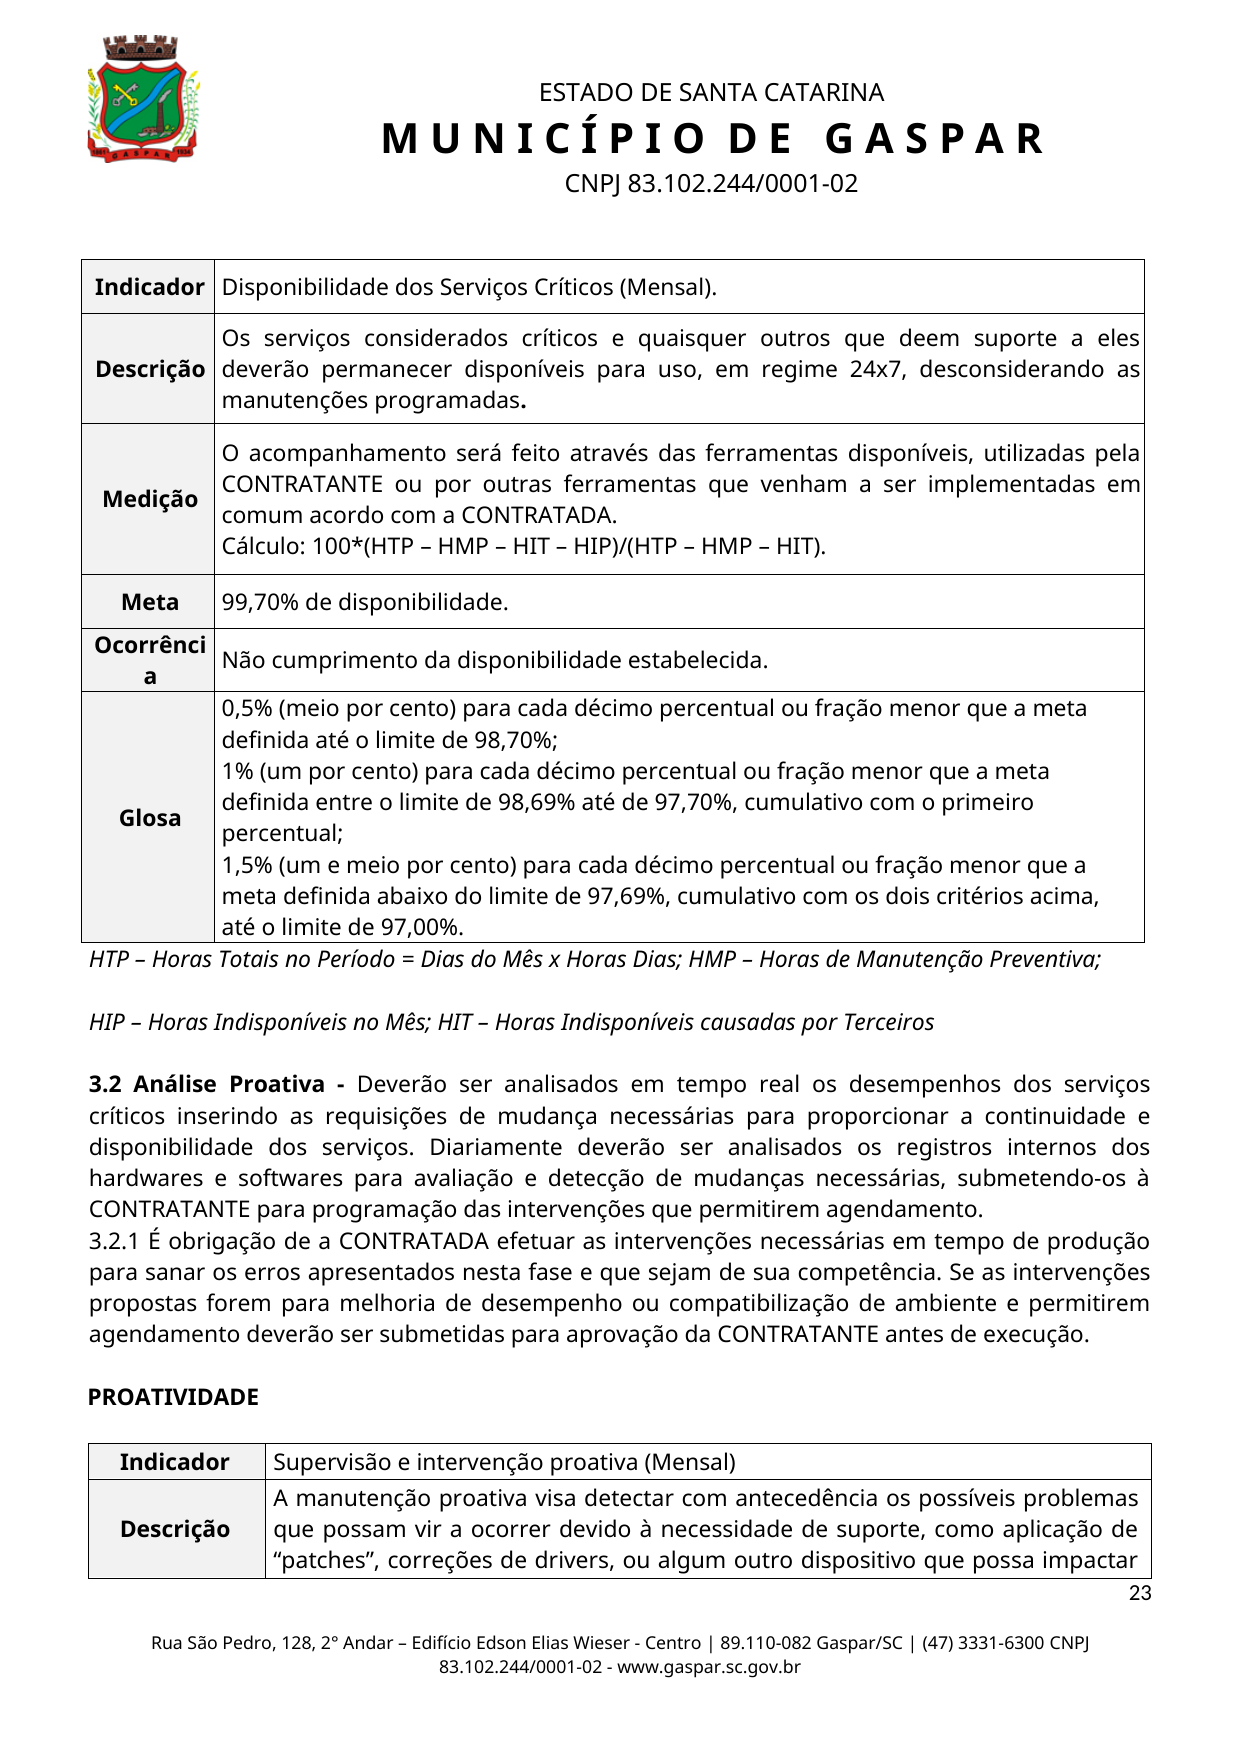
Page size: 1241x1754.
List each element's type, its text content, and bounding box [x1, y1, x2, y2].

table_cell Glosa [82, 692, 214, 942]
table_cell Não cumprimento da disponibilidade estabelecida. [215, 629, 1144, 691]
text HTP – Horas Totais no Período = Dias do Mês x Horas Dias; HMP – Horas de Manutenção Preventiva; [89, 943, 1152, 974]
table_header Indicador [82, 260, 214, 313]
table_cell Os serviços considerados críticos e quaisquer outros que deem suporte a eles deverão permanecer disponíveis para uso, em regime 24x7, desconsiderando as manutenções programadas. [215, 314, 1144, 423]
table_header Disponibilidade dos Serviços Críticos (Mensal). [215, 260, 1144, 313]
table_header Supervisão e intervenção proativa (Mensal) [266, 1444, 1151, 1478]
table_cell 0,5% (meio por cento) para cada décimo percentual ou fração menor que a meta definida até o limite de 98,70%; 1% (um por cento) para cada décimo percentual ou fração menor que a meta definida entre o limite de 98,69% até de 97,70%, cumulativo com o primeiro percentual; 1,5% (um e meio por cento) para cada décimo percentual ou fração menor que a meta definida abaixo do limite de 97,69%, cumulativo com os dois critérios acima, até o limite de 97,00%. [215, 692, 1144, 942]
table_header Indicador [89, 1444, 265, 1478]
table_cell 99,70% de disponibilidade. [215, 575, 1144, 628]
table_cell Medição [82, 424, 214, 574]
table_cell Meta [82, 575, 214, 628]
text 3.2.1 É obrigação de a CONTRATADA efetuar as intervenções necessárias em tempo de produção para sanar os erros apresentados nesta fase e que sejam de sua competência. Se as intervenções propostas forem para melhoria de desempenho ou compatibilização de ambiente e permitirem agendamento deverão ser submetidas para aprovação da CONTRATANTE antes de execução. [89, 1224, 1152, 1349]
table_cell Descrição [82, 314, 214, 423]
text HIP – Horas Indisponíveis no Mês; HIT – Horas Indisponíveis causadas por Terceiros [89, 1006, 1152, 1037]
table_cell O acompanhamento será feito através das ferramentas disponíveis, utilizadas pela CONTRATANTE ou por outras ferramentas que venham a ser implementadas em comum acordo com a CONTRATADA. Cálculo: 100*(HTP – HMP – HIT – HIP)/(HTP – HMP – HIT). [215, 424, 1144, 574]
table_cell Ocorrência [82, 629, 214, 691]
picture [87, 35, 200, 163]
text 3.2 Análise Proativa - Deverão ser analisados em tempo real os desempenhos dos serviços críticos inserindo as requisições de mudança necessárias para proporcionar a continuidade e disponibilidade dos serviços. Diariamente deverão ser analisados os registros internos dos hardwares e softwares para avaliação e detecção de mudanças necessárias, submetendo-os à CONTRATANTE para programação das intervenções que permitirem agendamento. [89, 1068, 1152, 1224]
table_cell Descrição [89, 1480, 265, 1577]
text PROATIVIDADE [87, 1381, 1153, 1412]
